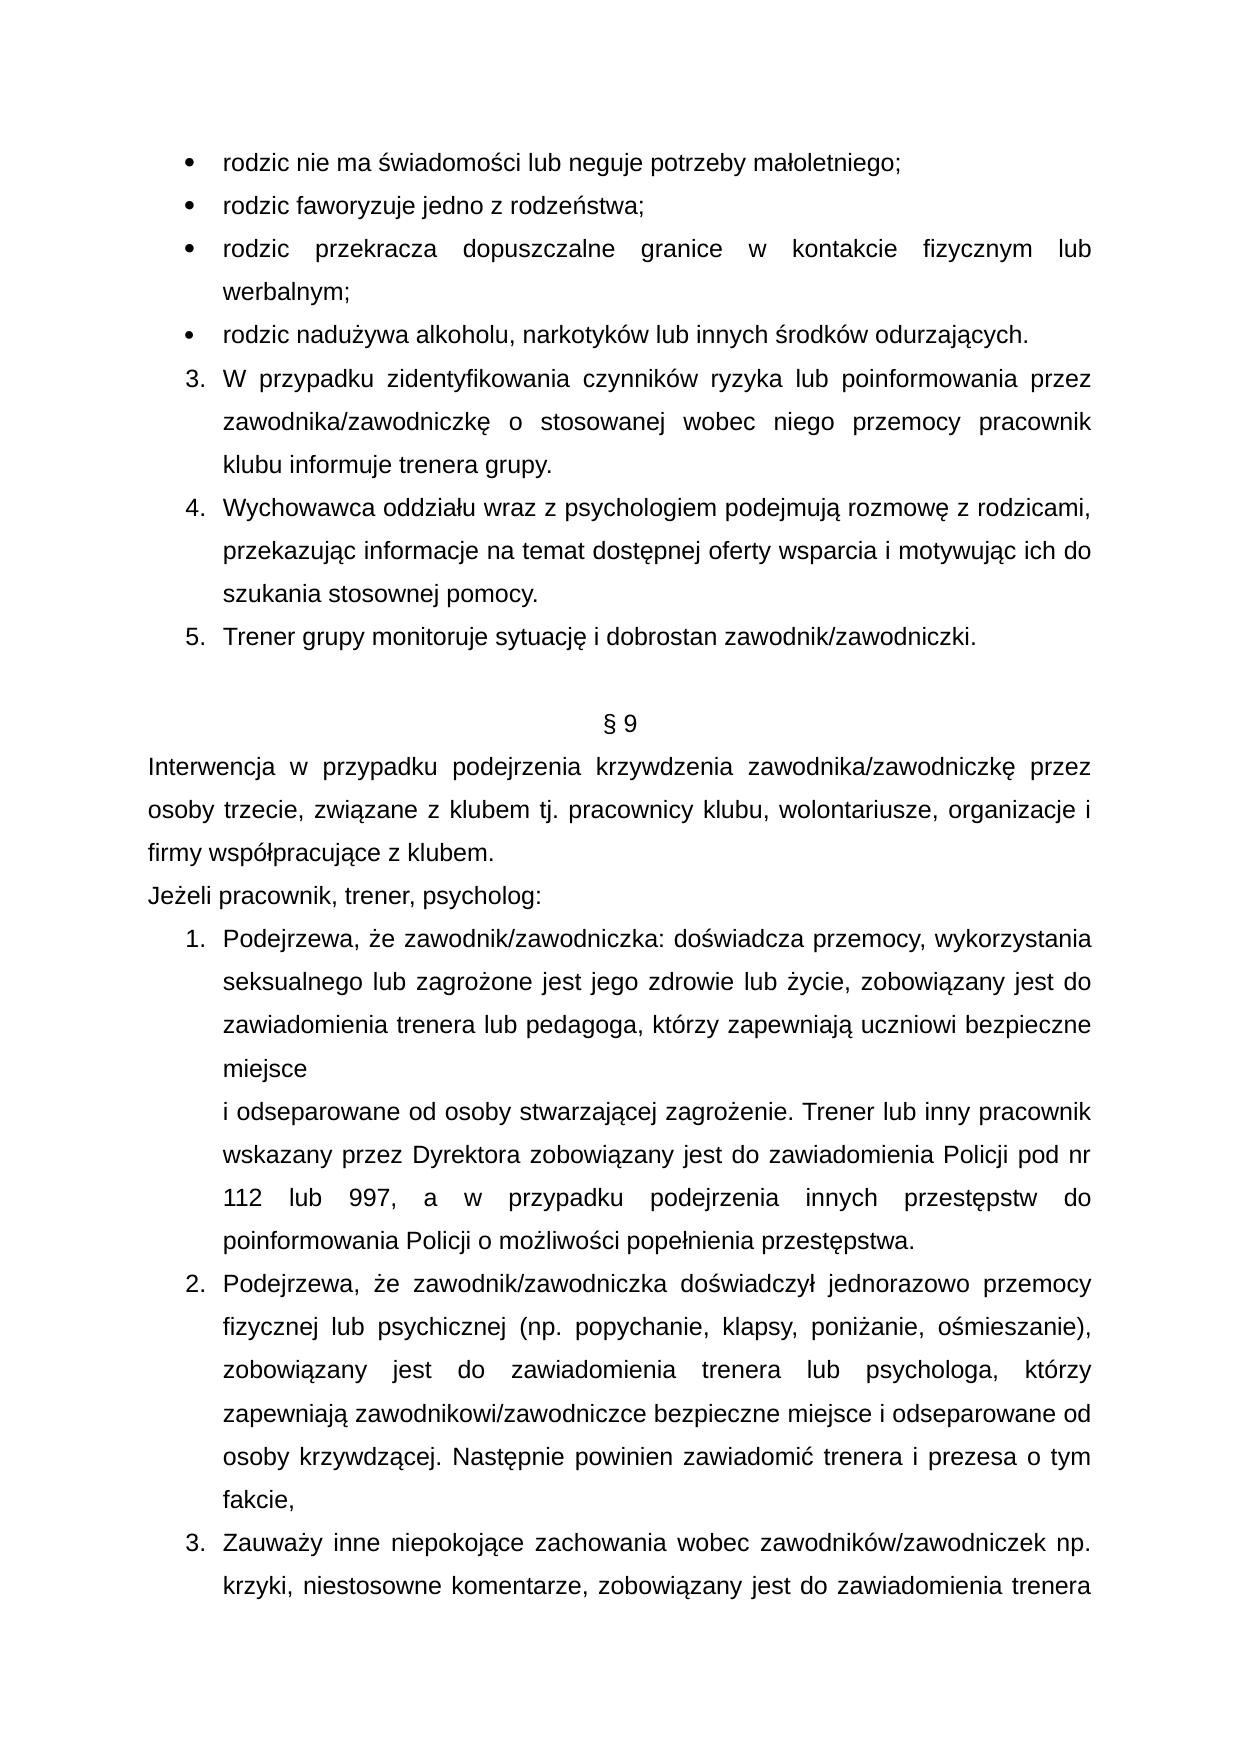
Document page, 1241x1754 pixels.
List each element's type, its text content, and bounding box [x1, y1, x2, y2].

list Wychowawca oddziału wraz z psychologiem podejmują rozmowę z rodzicami, przekazując informacje na temat dostępnej oferty wsparcia i motywując ich do szukania stosownej pomocy. [185, 493, 1093, 608]
text Jeżeli pracownik, trener, psycholog: [148, 881, 1093, 910]
list rodzic przekracza dopuszczalne granice w kontakcie fizycznym lub werbalnym; [185, 234, 1093, 306]
text § 9 [148, 708, 1093, 737]
text Interwencja w przypadku podejrzenia krzywdzenia zawodnika/zawodniczkę przez osoby trzecie, związane z klubem tj. pracownicy klubu, wolontariusze, organizacje i firmy współpracujące z klubem. [148, 752, 1093, 867]
list rodzic nadużywa alkoholu, narkotyków lub innych środków odurzających. [185, 320, 1093, 349]
list Podejrzewa, że zawodnik/zawodniczka doświadczył jednorazowo przemocy fizycznej lub psychicznej (np. popychanie, klapsy, poniżanie, ośmieszanie), zobowiązany jest do zawiadomienia trenera lub psychologa, którzy zapewniają zawodnikowi/zawodniczce bezpieczne miejsce i odseparowane od osoby krzywdzącej. Następnie powinien zawiadomić trenera i prezesa o tym fakcie, [185, 1269, 1093, 1513]
list W przypadku zidentyfikowania czynników ryzyka lub poinformowania przez zawodnika/zawodniczkę o stosowanej wobec niego przemocy pracownik klubu informuje trenera grupy. [185, 363, 1093, 478]
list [185, 1528, 1093, 1600]
list Trener grupy monitoruje sytuację i dobrostan zawodnik/zawodniczki. [185, 622, 1093, 651]
list rodzic nie ma świadomości lub neguje potrzeby małoletniego; [185, 148, 1093, 176]
list rodzic faworyzuje jedno z rodzeństwa; [185, 191, 1093, 220]
list Podejrzewa, że zawodnik/zawodniczka: doświadcza przemocy, wykorzystania seksualnego lub zagrożone jest jego zdrowie lub życie, zobowiązany jest do zawiadomienia trenera lub pedagoga, którzy zapewniają uczniowi bezpieczne miejsce i odseparowane od osoby stwarzającej zagrożenie. Trener lub inny pracownik wskazany przez Dyrektora zobowiązany jest do zawiadomienia Policji pod nr 112 lub 997, a w przypadku podejrzenia innych przestępstw do poinformowania Policji o możliwości popełnienia przestępstwa. [185, 924, 1093, 1255]
